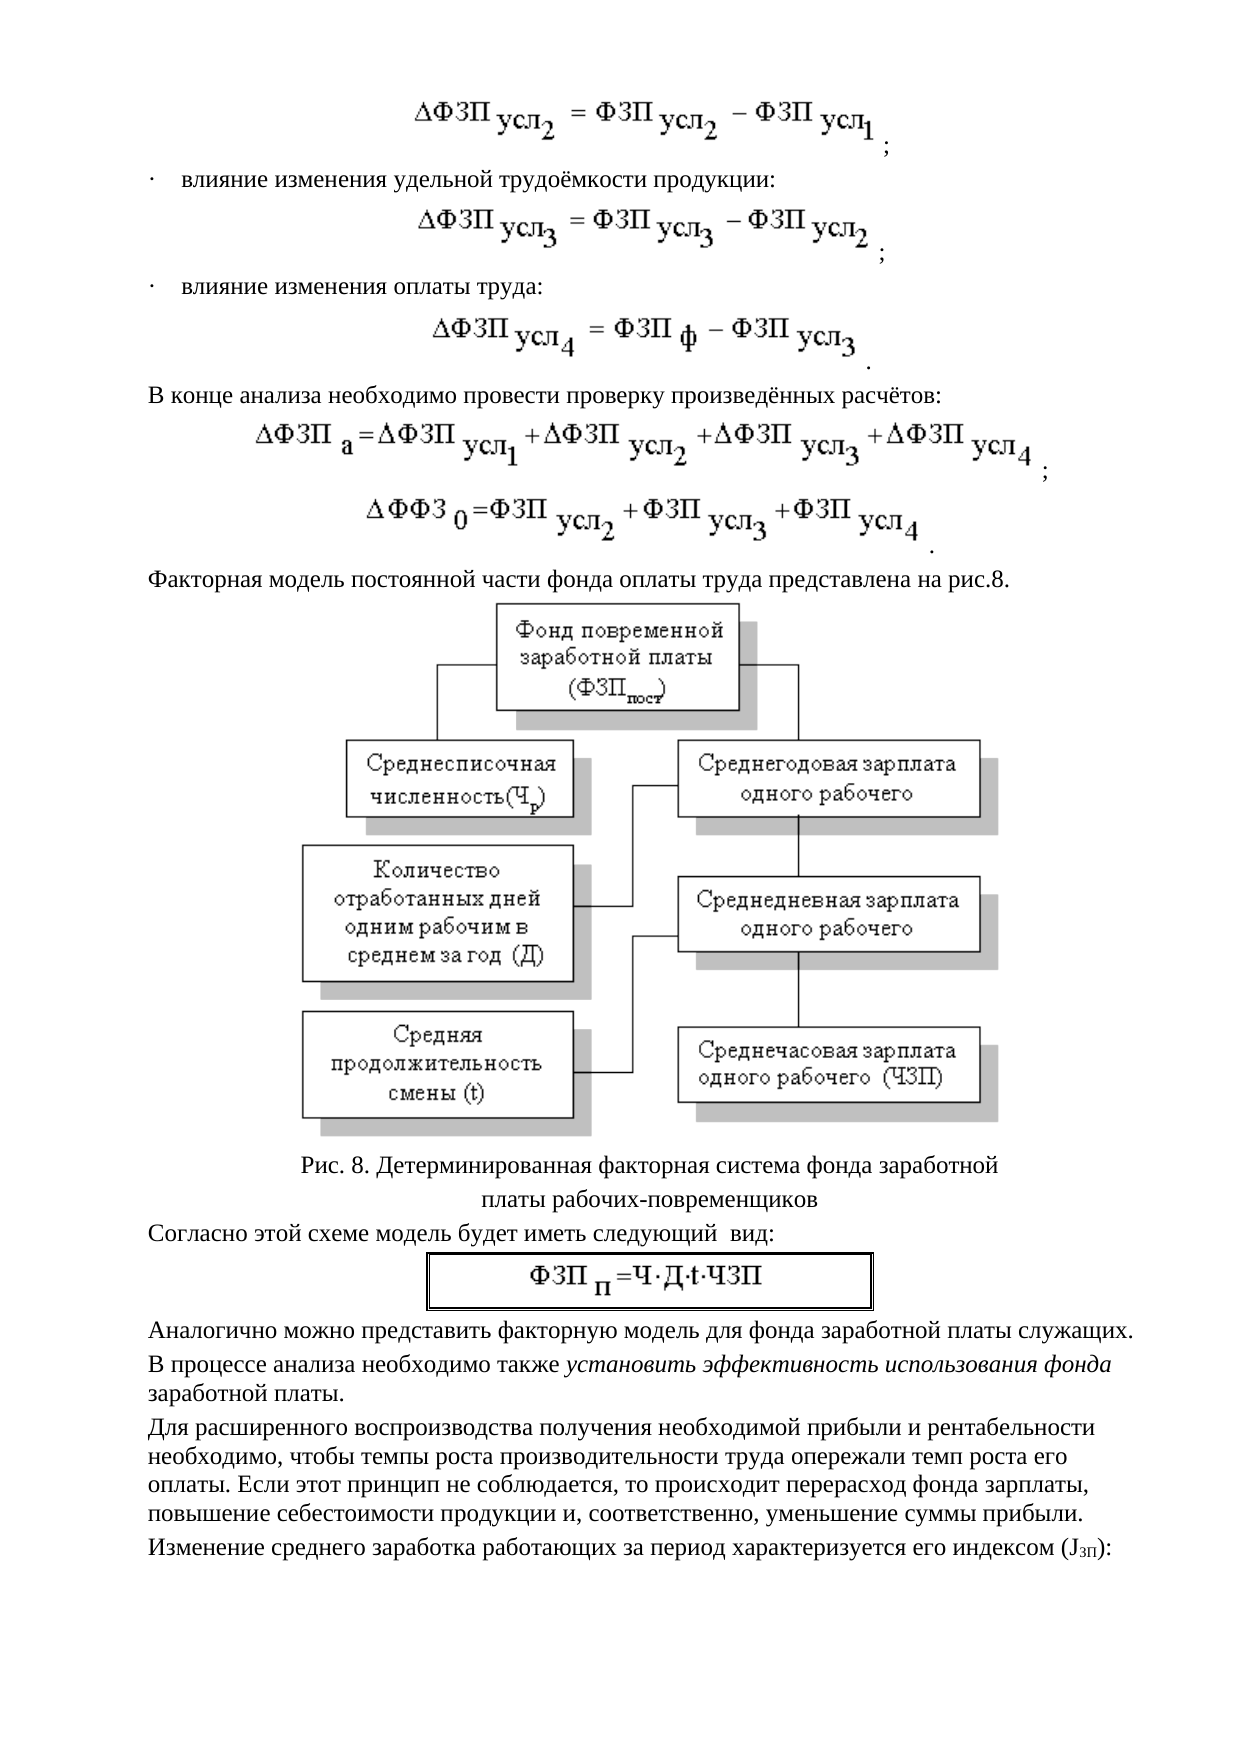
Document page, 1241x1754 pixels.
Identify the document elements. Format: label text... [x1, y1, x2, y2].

text Для расширенного воспроизводства получения необходимой прибыли и рентабельности необходимо, чтобы темпы роста производительности труда опережали темп роста его оплаты. Если этот принцип не соблюдается, то происходит перерасход фонда зарплаты, повышение себестоимости продукции и, соответственно, уменьшение суммы прибыли. [148, 1412, 1152, 1527]
picture [296, 597, 1003, 1141]
text В процессе анализа необходимо также установить эффективность использования фонда заработной платы. [148, 1349, 1152, 1407]
picture [427, 304, 866, 365]
text Согласно этой схеме модель будет иметь следующий вид: [148, 1218, 1152, 1247]
picture [526, 1255, 773, 1302]
picture [364, 488, 929, 549]
table_header [430, 1255, 870, 1307]
picture [414, 197, 879, 256]
text Аналогично можно представить факторную модель для фонда заработной платы служащих. [148, 1316, 1152, 1344]
text Изменение среднего заработка работающих за период характеризуется его индексом (JЗП): [148, 1532, 1152, 1561]
text Рис. 8. Детерминированная факторная система фонда заработной [148, 1150, 1152, 1179]
text Факторная модель постоянной части фонда оплаты труда представлена на рис.8. [148, 564, 1152, 593]
text · влияние изменения удельной трудоёмкости продукции: [148, 164, 1152, 192]
text В конце анализа необходимо провести проверку произведённых расчётов: [148, 380, 1152, 409]
text платы рабочих-повременщиков [148, 1184, 1152, 1213]
picture [409, 88, 883, 148]
picture [250, 413, 1042, 474]
text · влияние изменения оплаты труда: [148, 271, 1152, 300]
